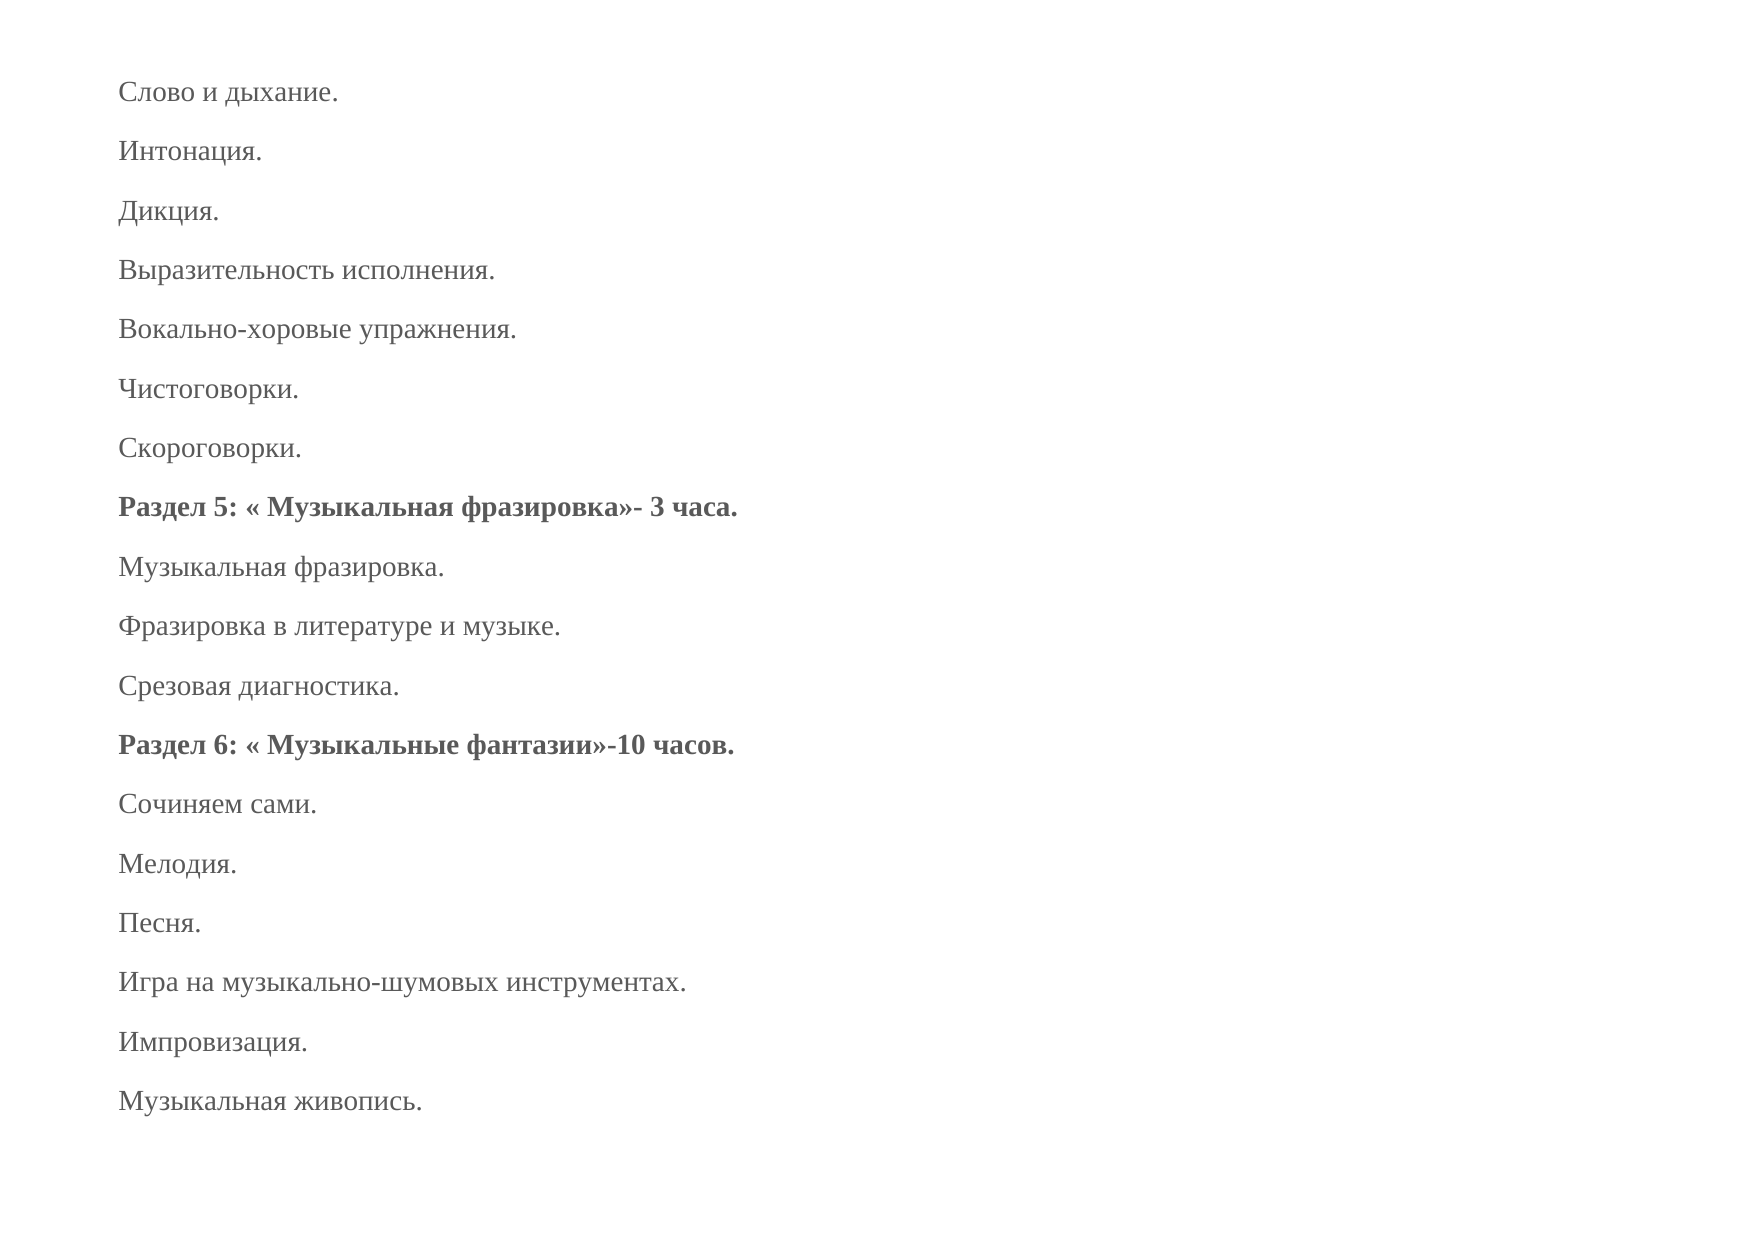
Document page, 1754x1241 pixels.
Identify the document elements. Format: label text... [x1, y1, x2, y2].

text Игра на музыкально-шумовых инструментах. [118, 964, 1636, 998]
text Слово и дыхание. [118, 74, 1636, 107]
text Раздел 5: « Музыкальная фразировка»- 3 часа. [118, 489, 1636, 523]
text Вокально-хоровые упражнения. [118, 311, 1636, 345]
text Чистоговорки. [118, 371, 1636, 404]
text Музыкальная фразировка. [118, 549, 1636, 582]
text Интонация. [118, 133, 1636, 167]
text Скороговорки. [118, 430, 1636, 464]
text Мелодия. [118, 846, 1636, 879]
text Импровизация. [118, 1024, 1636, 1057]
text Раздел 6: « Музыкальные фантазии»-10 часов. [118, 727, 1636, 761]
text Сочиняем сами. [118, 786, 1636, 820]
text Дикция. [118, 193, 1636, 226]
text Фразировка в литературе и музыке. [118, 608, 1636, 642]
text Музыкальная живопись. [118, 1083, 1636, 1117]
text Выразительность исполнения. [118, 252, 1636, 286]
text Срезовая диагностика. [118, 668, 1636, 701]
text Песня. [118, 905, 1636, 939]
